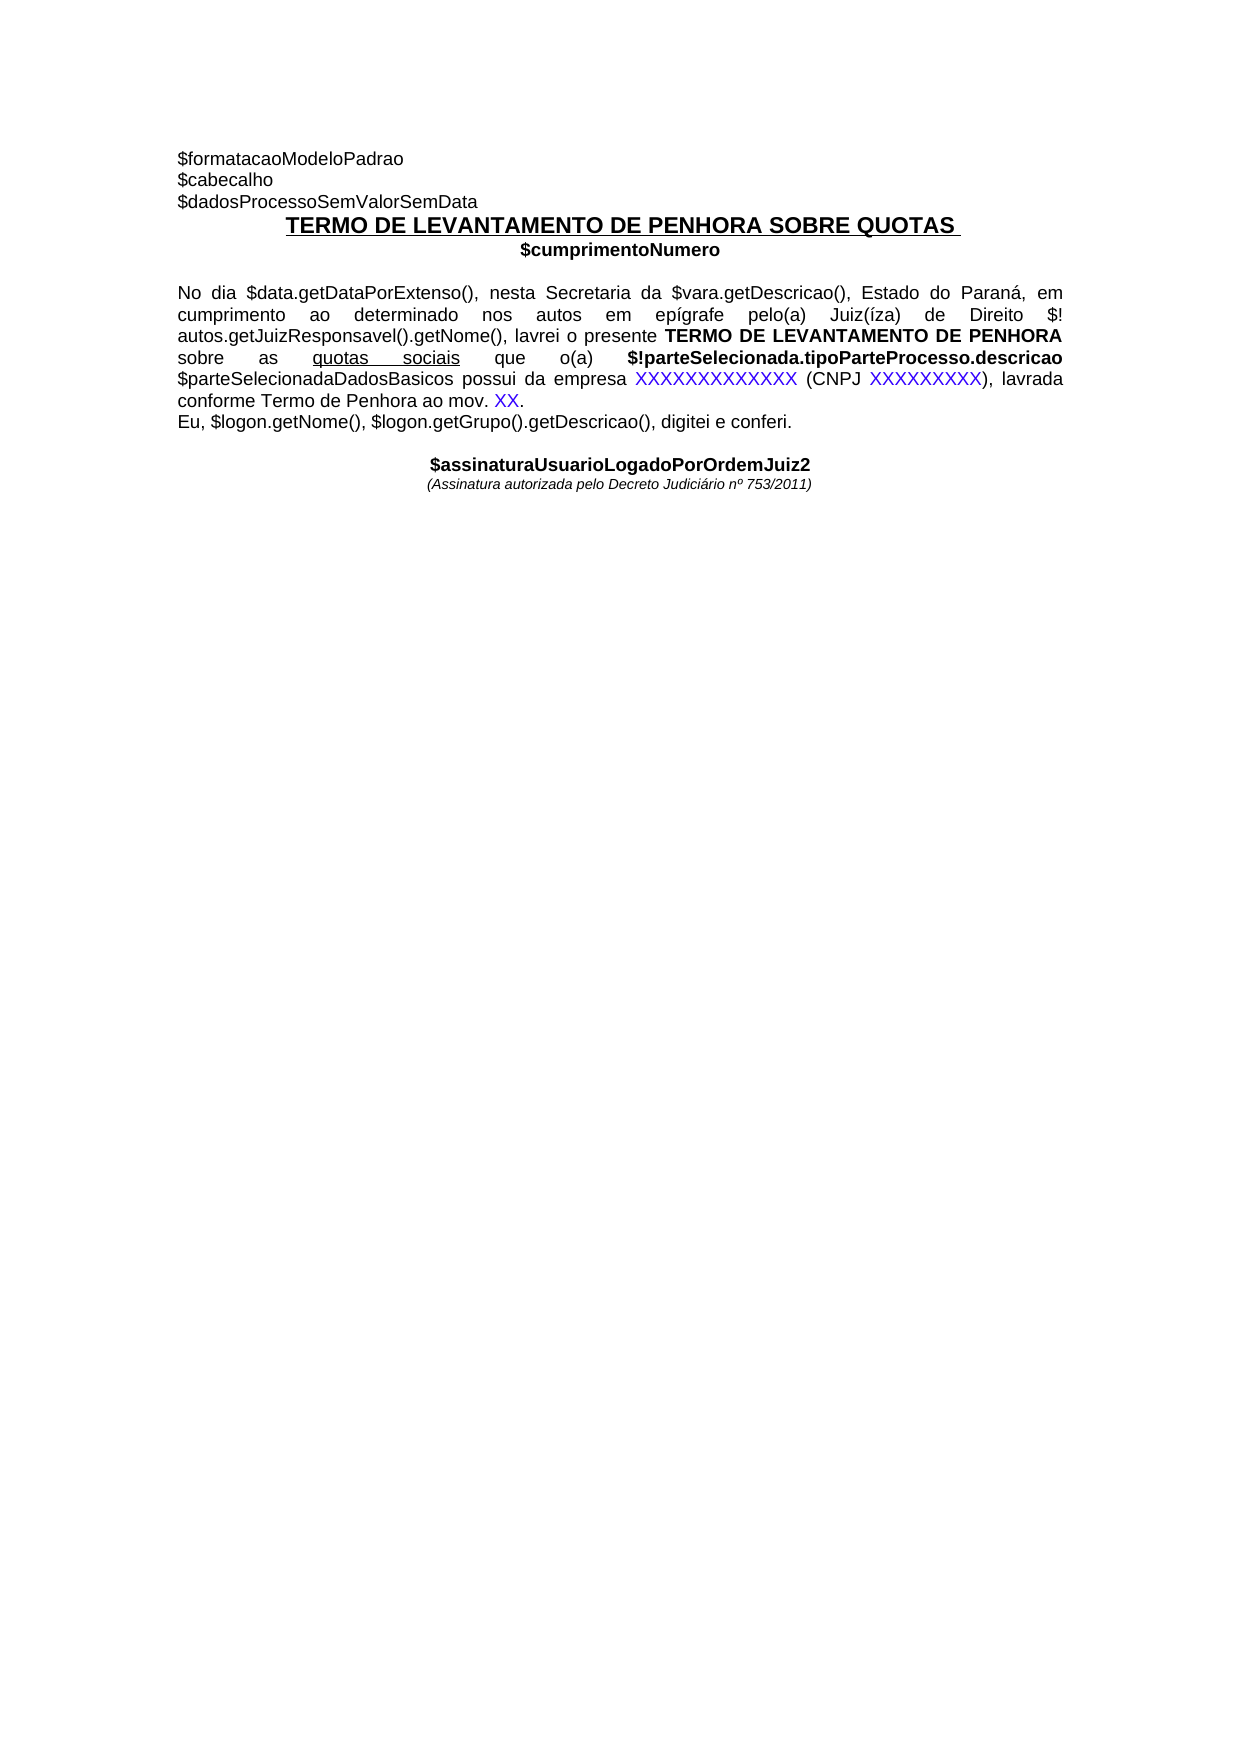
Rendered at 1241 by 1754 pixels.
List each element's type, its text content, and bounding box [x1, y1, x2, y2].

text $assinaturaUsuarioLogadoPorOrdemJuiz2 [177, 454, 1063, 476]
text No dia $data.getDataPorExtenso(), nesta Secretaria da $vara.getDescricao(), Estado do Paraná, em cumprimento ao determinado nos autos em epígrafe pelo(a) Juiz(íza) de Direito $!autos.getJuizResponsavel().getNome(), lavrei o presente TERMO DE LEVANTAMENTO DE PENHORA sobre as quotas sociais que o(a) $!parteSelecionada.tipoParteProcesso.descricao $parteSelecionadaDadosBasicos possui da empresa XXXXXXXXXXXXX (CNPJ XXXXXXXXX), lavrada conforme Termo de Penhora ao mov. XX. [177, 282, 1063, 411]
text TERMO DE LEVANTAMENTO DE PENHORA SOBRE QUOTAS [177, 212, 1063, 239]
text $cumprimentoNumero [177, 239, 1063, 260]
text $dadosProcessoSemValorSemData [177, 191, 1063, 212]
text $formatacaoModeloPadrao [177, 148, 1063, 169]
text Eu, $logon.getNome(), $logon.getGrupo().getDescricao(), digitei e conferi. [177, 411, 1063, 433]
text (Assinatura autorizada pelo Decreto Judiciário nº 753/2011) [177, 476, 1063, 493]
text $cabecalho [177, 169, 1063, 191]
